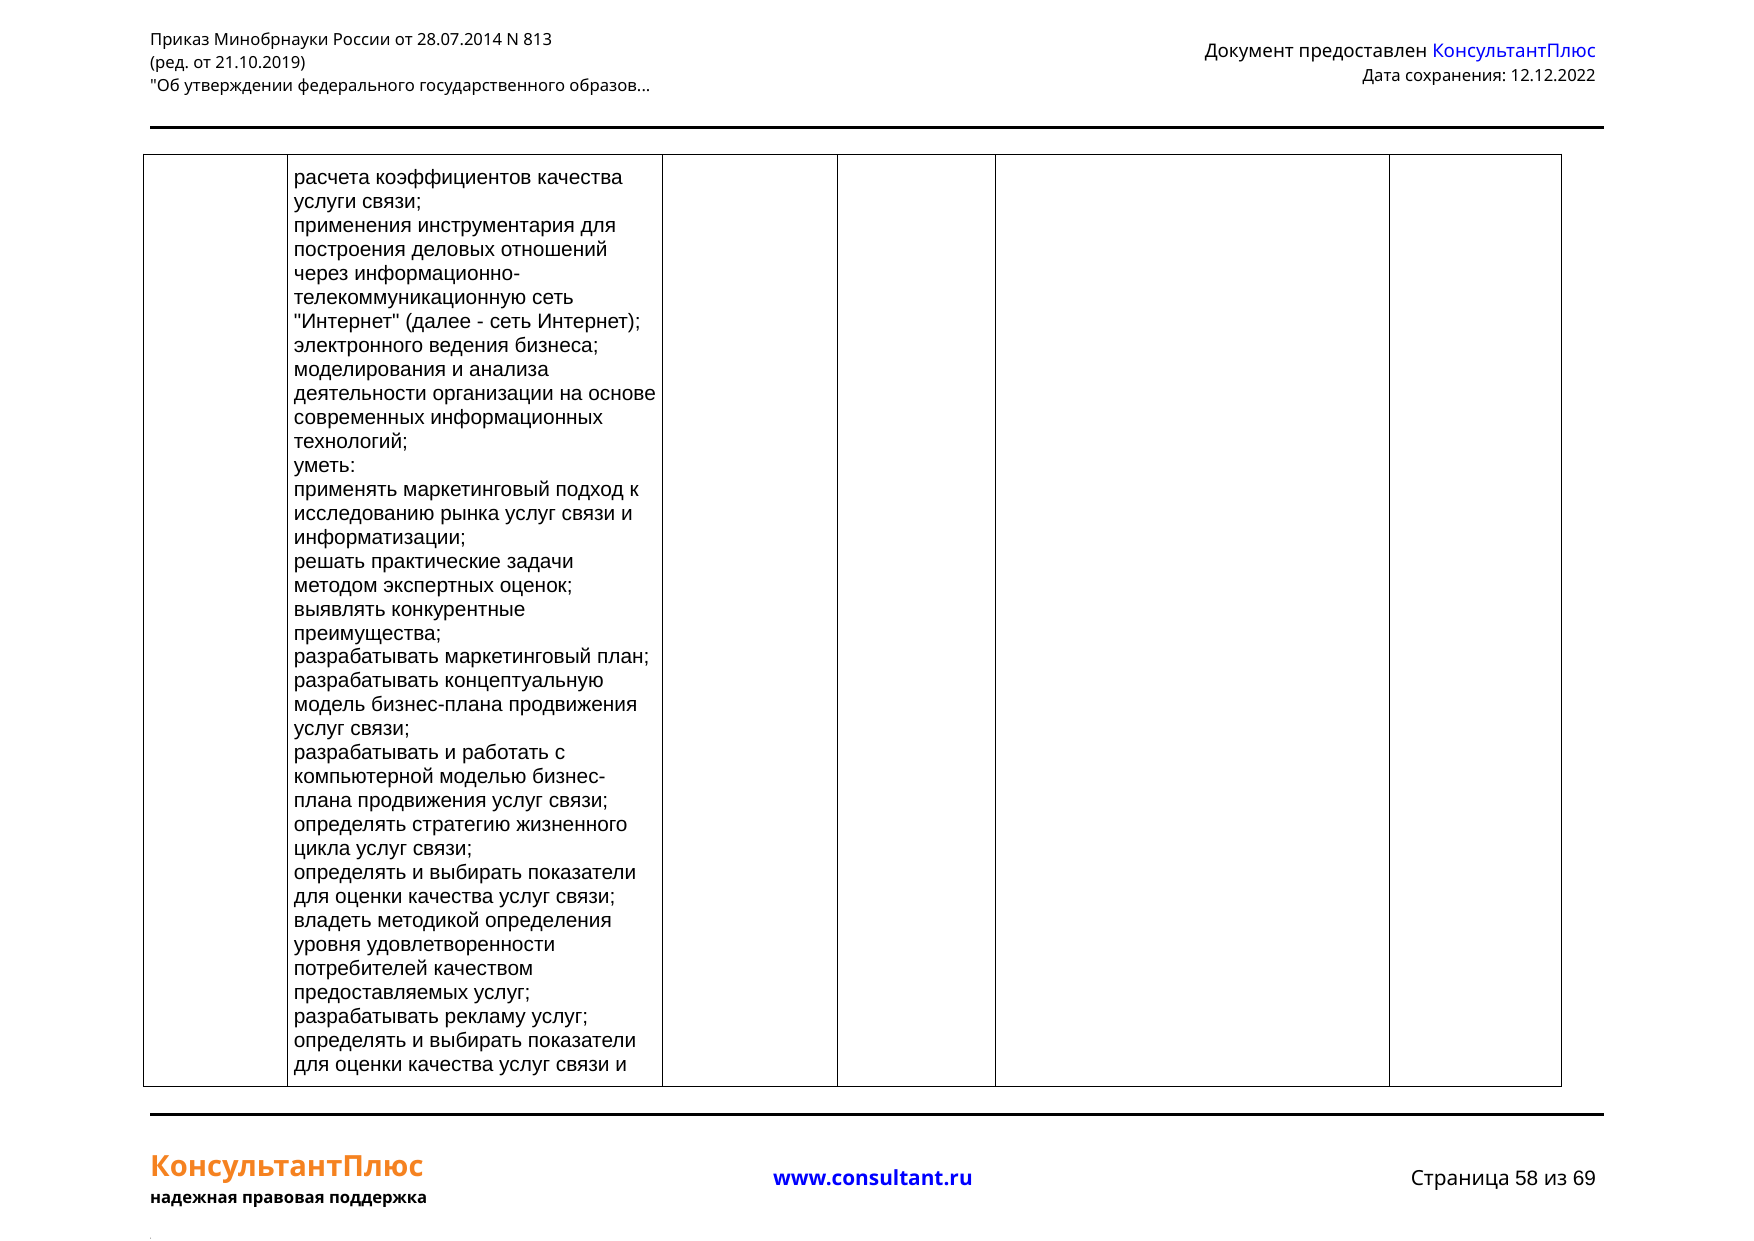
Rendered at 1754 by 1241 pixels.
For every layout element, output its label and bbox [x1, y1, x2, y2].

table_cell [996, 155, 1389, 1086]
